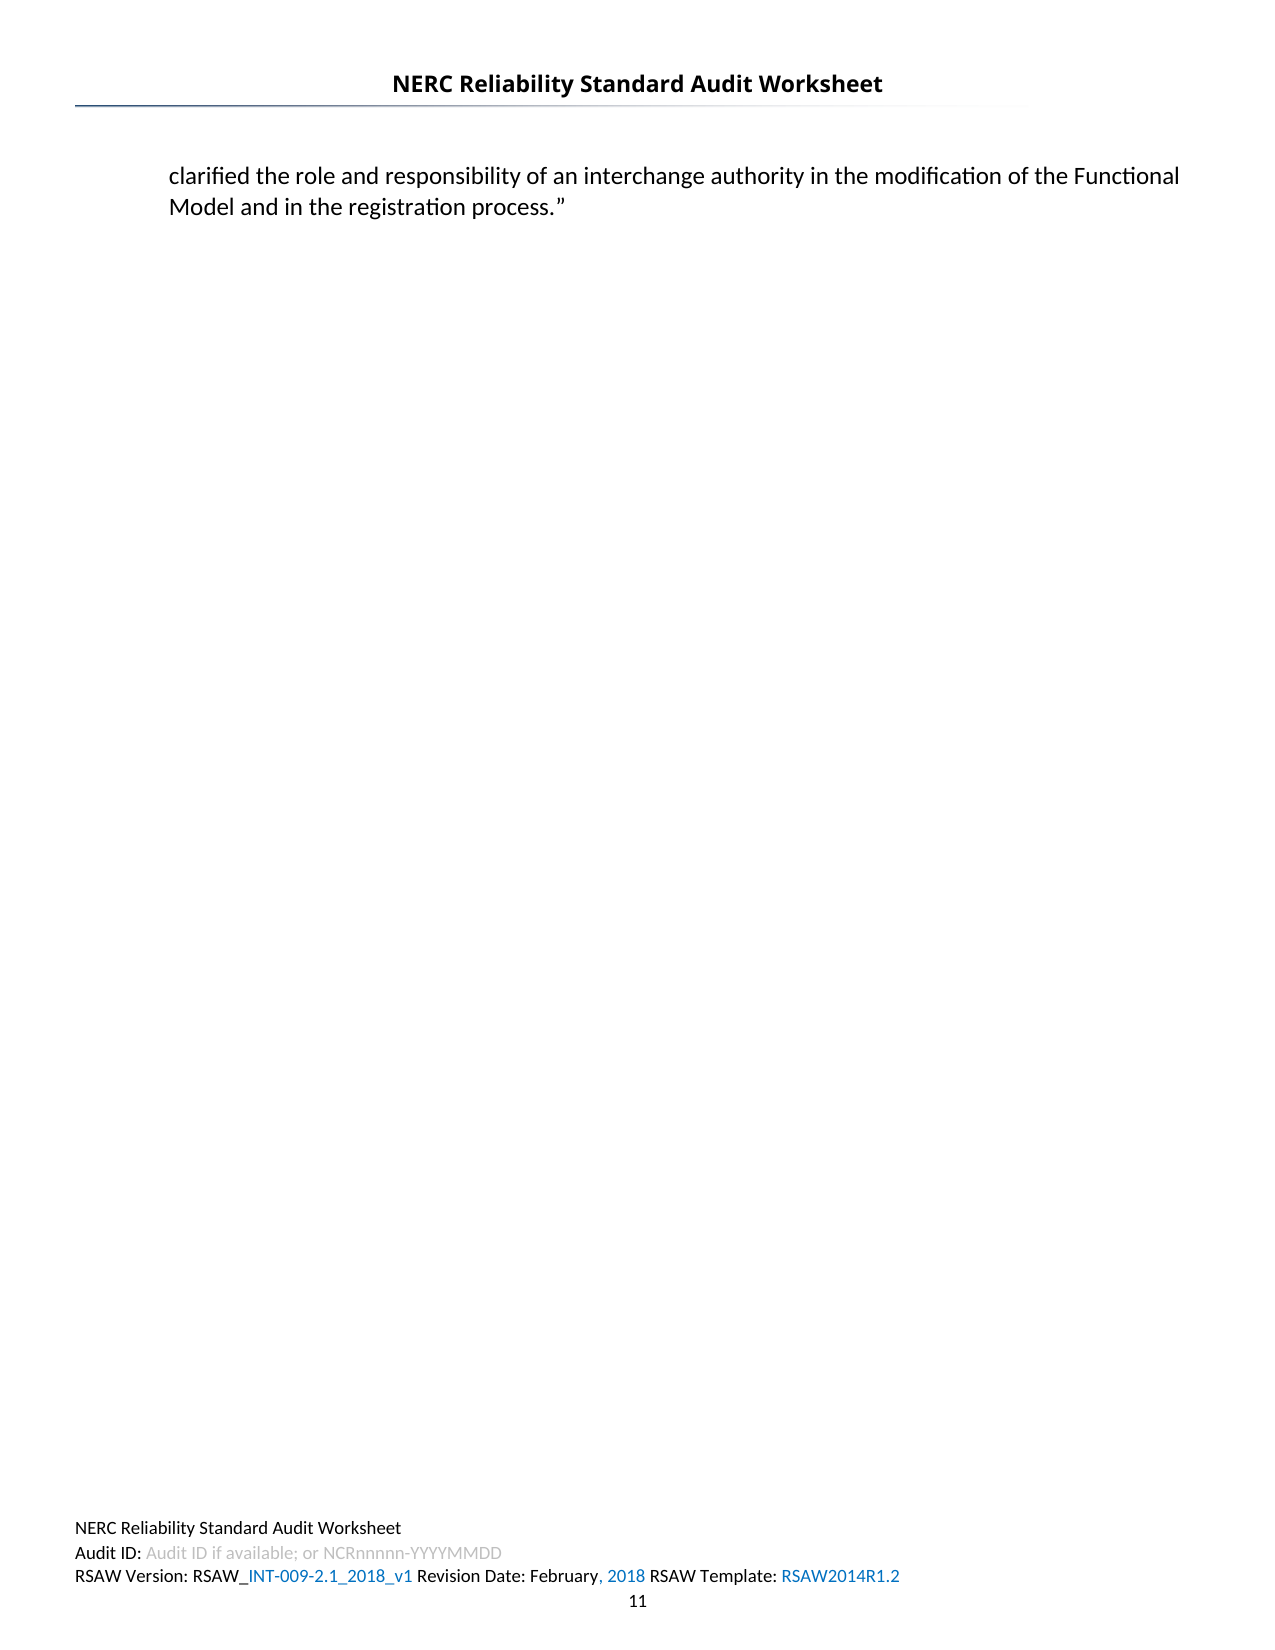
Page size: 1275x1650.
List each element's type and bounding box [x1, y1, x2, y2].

picture [75, 105, 1052, 114]
text [75, 160, 1200, 221]
